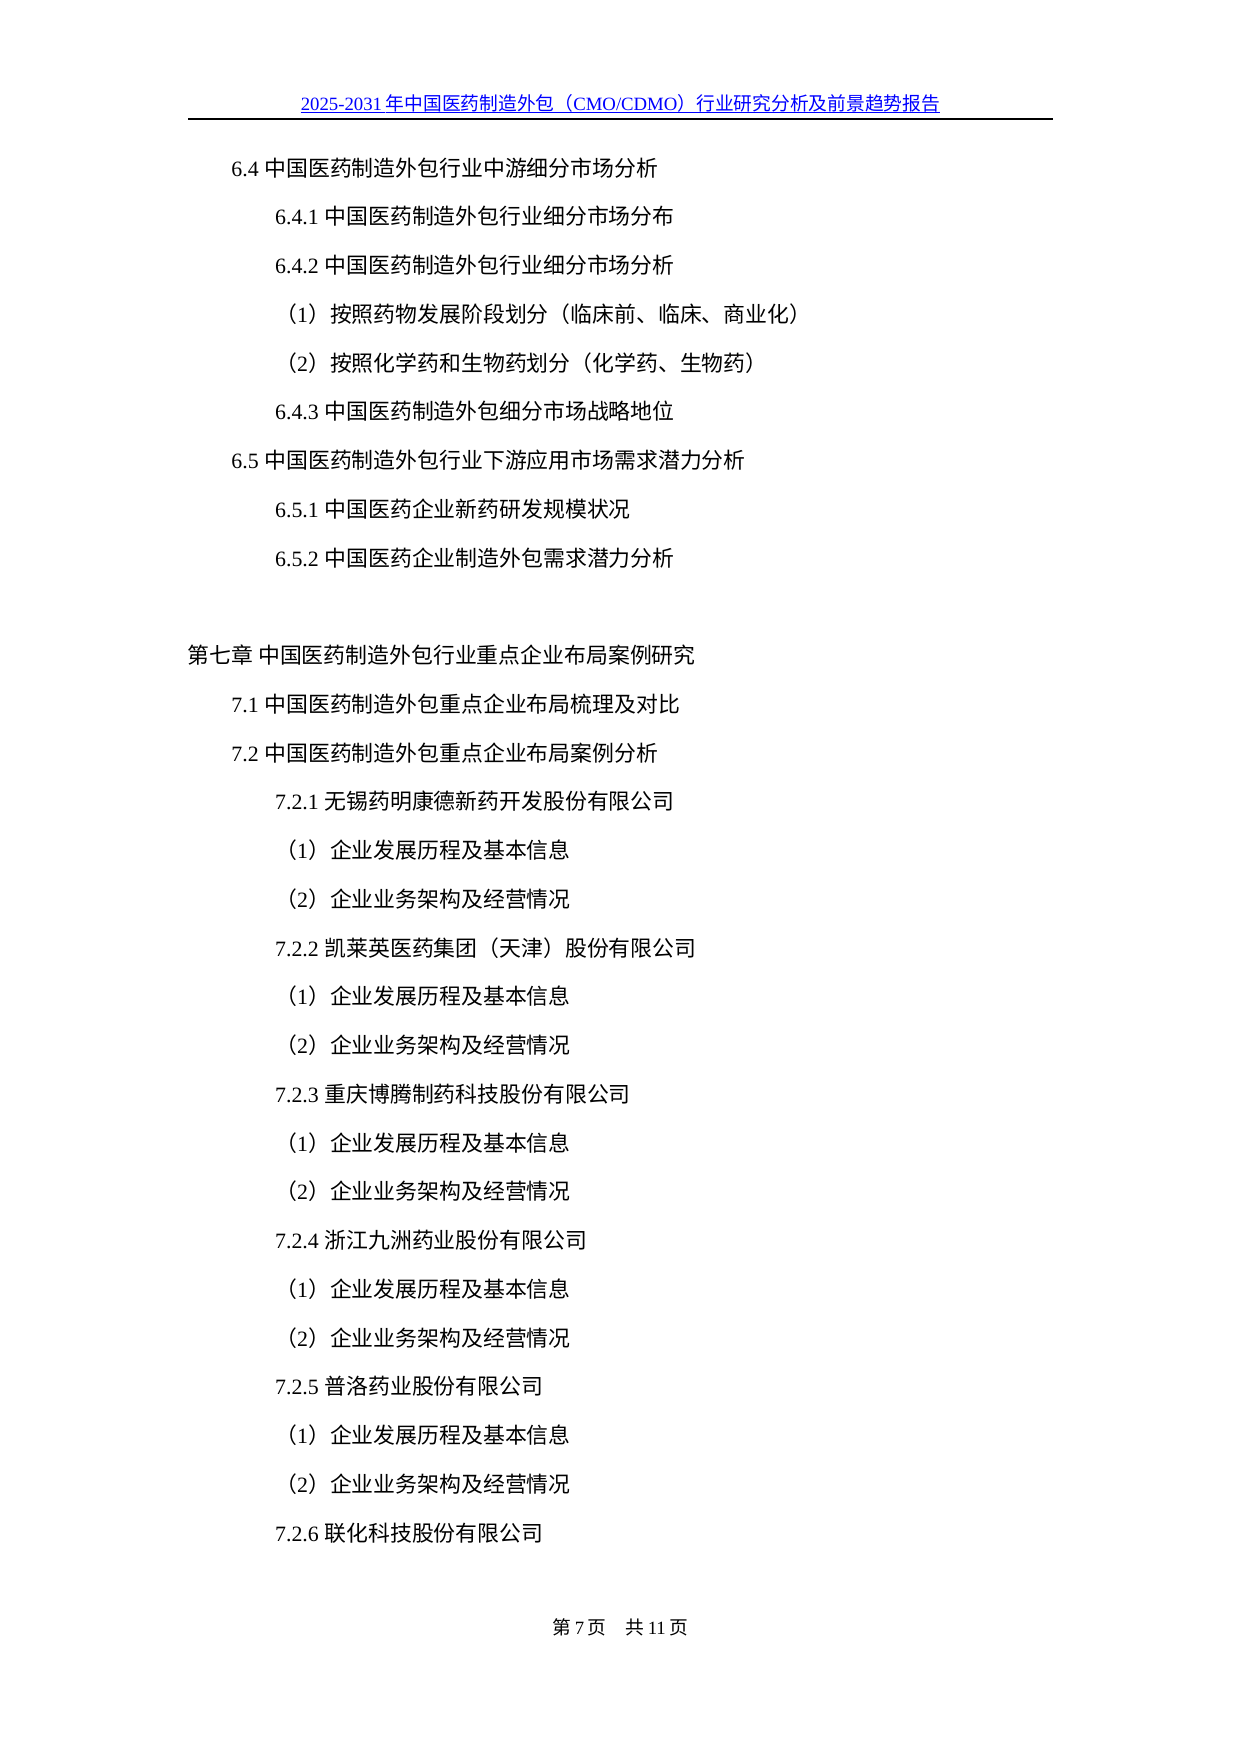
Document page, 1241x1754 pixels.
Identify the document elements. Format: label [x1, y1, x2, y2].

text [187, 150, 1053, 1548]
